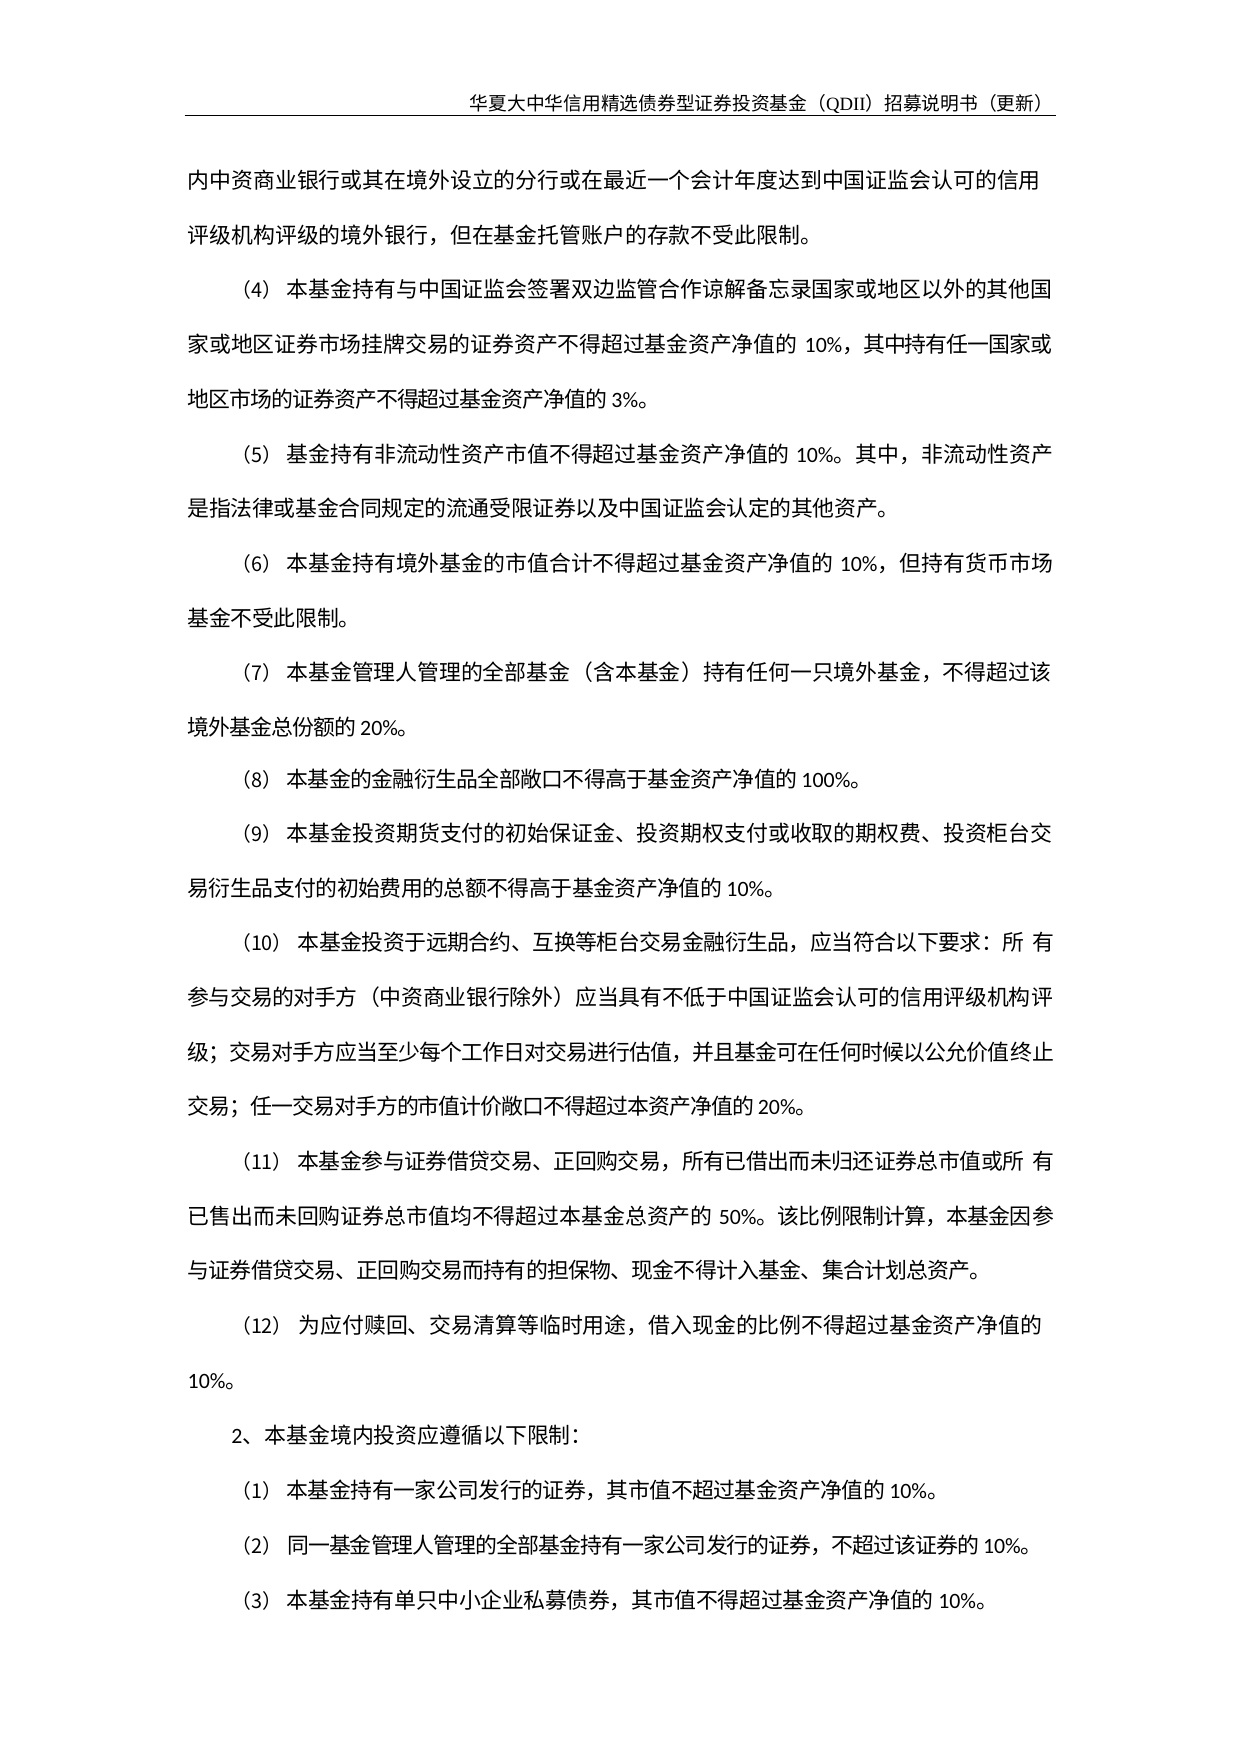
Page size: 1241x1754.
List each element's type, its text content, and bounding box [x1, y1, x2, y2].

list 本基金持有境外基金的市值合计不得超过基金资产净值的 10%，但持有货币市场基金不受此限制。 [187, 546, 1054, 632]
list 本基金管理人管理的全部基金（含本基金）持有任何一只境外基金，不得超过该境外基金总份额的 20%。 [187, 655, 1053, 742]
list 本基金投资于远期合约、互换等柜台交易金融衍生品，应当符合以下要求：所 有参与交易的对手方（中资商业银行除外）应当具有不低于中国证监会认可的信用评级机构评级；交易对手方应当至少每个工作日对交易进行估值，并且基金可在任何时候以公允价值终止交易；任一交易对手方的市值计价敞口不得超过本资产净值的 20%。 [187, 925, 1054, 1121]
list 为应付赎回、交易清算等临时用途，借入现金的比例不得超过基金资产净值的 [231, 1308, 1144, 1340]
text 内中资商业银行或其在境外设立的分行或在最近一个会计年度达到中国证监会认可的信用评级机构评级的境外银行，但在基金托管账户的存款不受此限制。 [187, 163, 1053, 249]
list 本基金持有与中国证监会签署双边监管合作谅解备忘录国家或地区以外的其他国家或地区证券市场挂牌交易的证券资产不得超过基金资产净值的 10%，其中持有任一国家或地区市场的证券资产不得超过基金资产净值的 3%。 [187, 272, 1054, 413]
list 本基金的金融衍生品全部敞口不得高于基金资产净值的 100%。 [231, 765, 1144, 793]
list 基金持有非流动性资产市值不得超过基金资产净值的 10%。其中，非流动性资产是指法律或基金合同规定的流通受限证券以及中国证监会认定的其他资产。 [187, 437, 1054, 523]
list 同一基金管理人管理的全部基金持有一家公司发行的证券，不超过该证券的 10%。 [231, 1528, 1144, 1560]
text 10%。 [187, 1363, 1144, 1395]
text 2、本基金境内投资应遵循以下限制： [231, 1418, 1144, 1450]
list 本基金持有单只中小企业私募债券，其市值不得超过基金资产净值的 10%。 [231, 1583, 1144, 1614]
list 本基金持有一家公司发行的证券，其市值不超过基金资产净值的 10%。 [231, 1473, 1144, 1505]
list 本基金投资期货支付的初始保证金、投资期权支付或收取的期权费、投资柜台交易衍生品支付的初始费用的总额不得高于基金资产净值的 10%。 [187, 816, 1053, 902]
list 本基金参与证券借贷交易、正回购交易，所有已借出而未归还证券总市值或所 有已售出而未回购证券总市值均不得超过本基金总资产的 50%。该比例限制计算，本基金因参与证券借贷交易、正回购交易而持有的担保物、现金不得计入基金、集合计划总资产。 [187, 1144, 1054, 1285]
